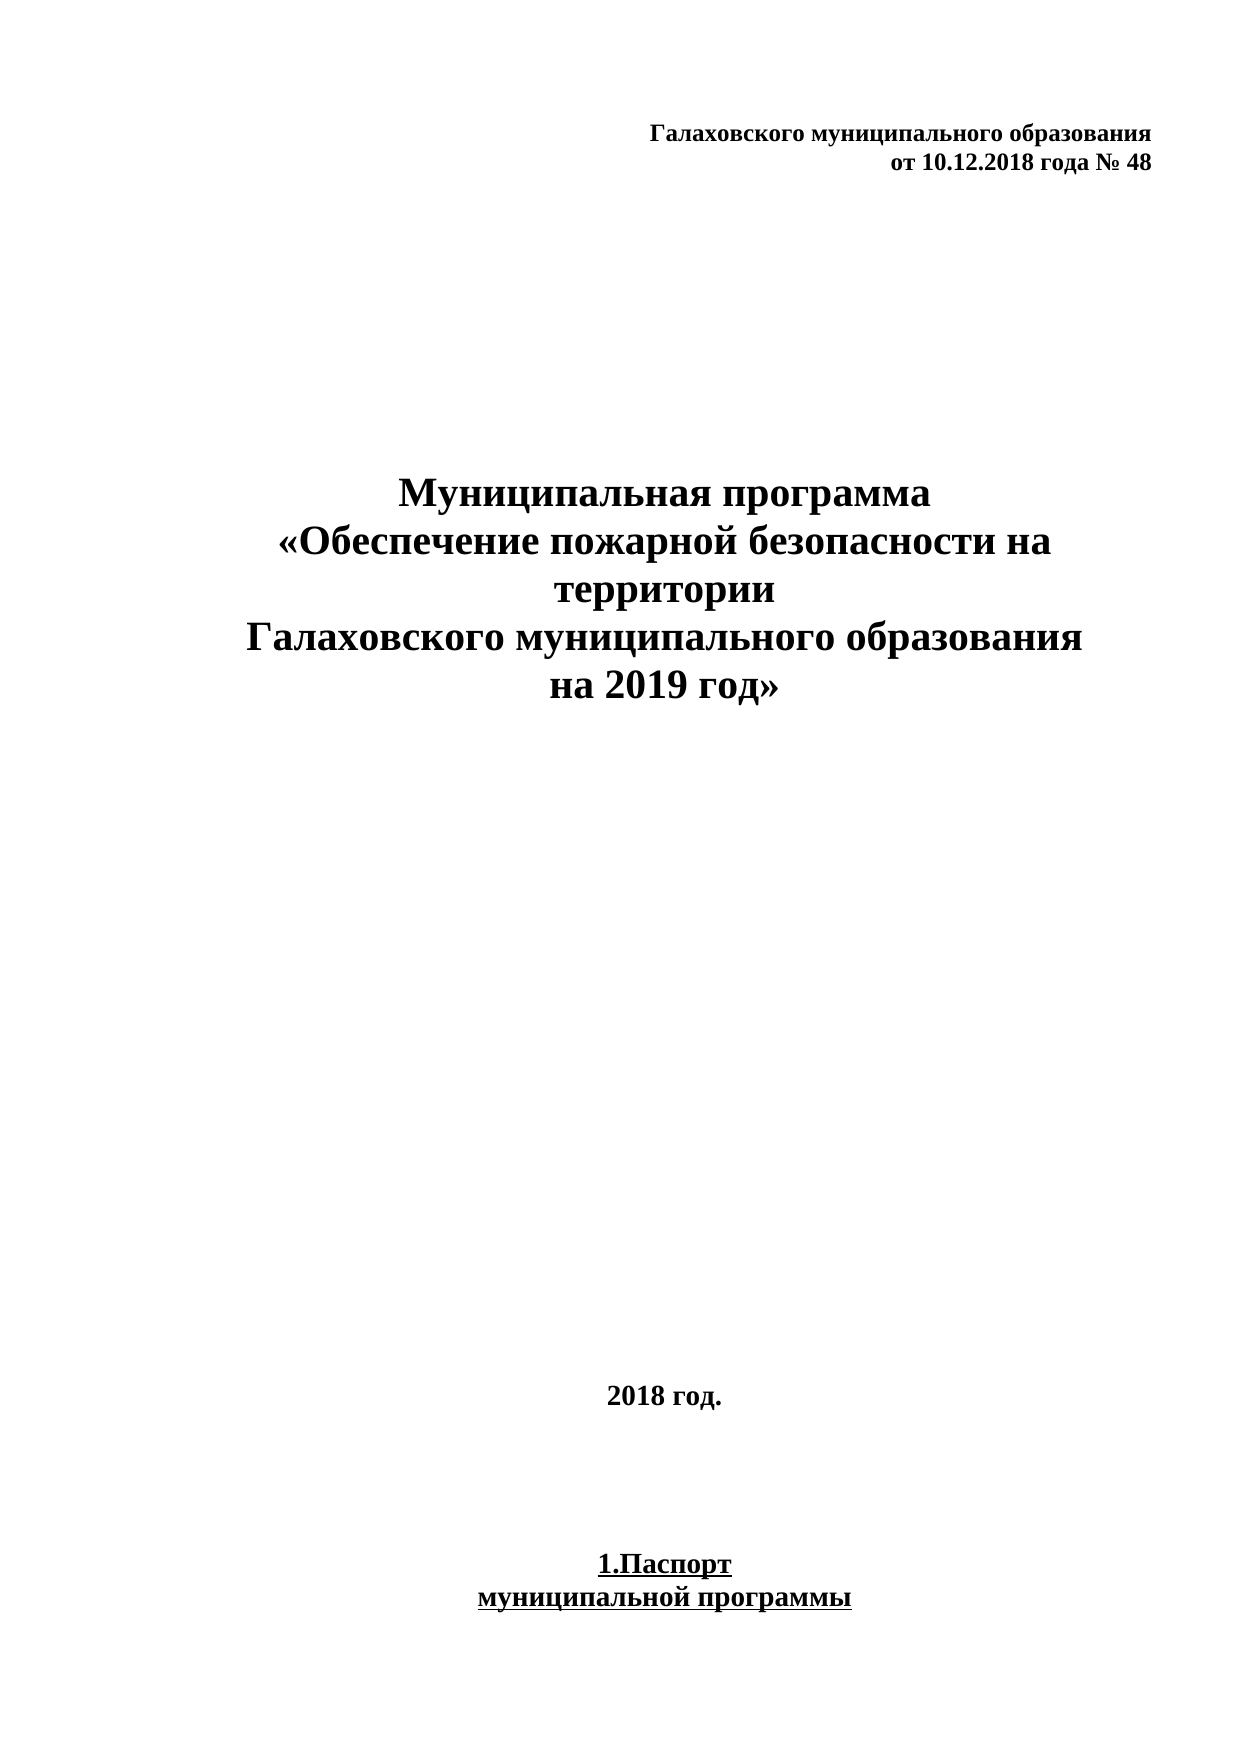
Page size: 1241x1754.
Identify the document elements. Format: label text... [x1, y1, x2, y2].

text от 10.12.2018 года № 48 [177, 147, 1152, 176]
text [177, 1546, 1152, 1613]
text Галаховского муниципального образования [177, 118, 1152, 147]
text 2018 год. [177, 1378, 1152, 1412]
text Муниципальная программа «Обеспечение пожарной безопасности на территории Галаховского муниципального образования на 2019 год» [177, 468, 1152, 707]
